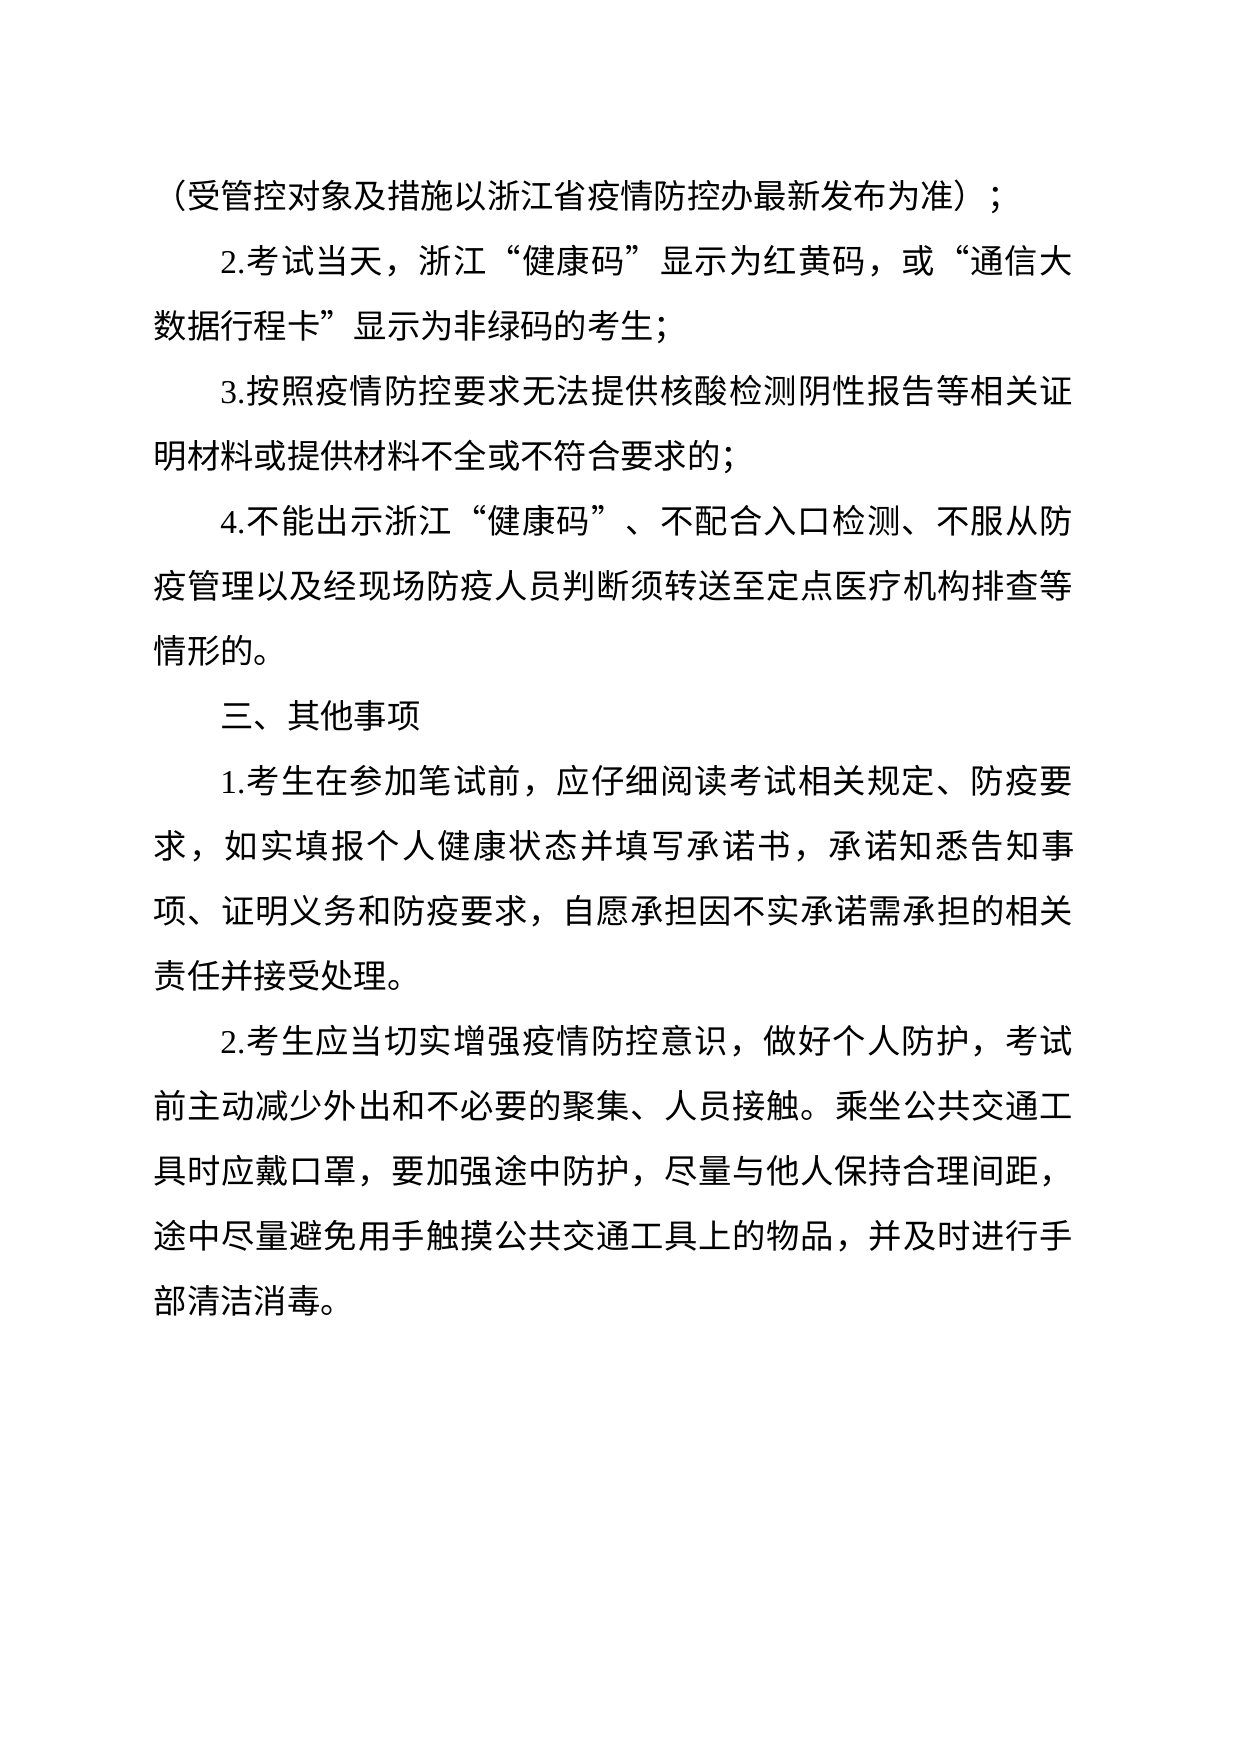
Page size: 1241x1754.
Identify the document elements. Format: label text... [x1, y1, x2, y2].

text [153, 162, 1075, 227]
text 2.考试当天，浙江“健康码”显示为红黄码，或“通信大数据行程卡”显示为非绿码的考生； [153, 227, 1075, 357]
text 1.考生在参加笔试前，应仔细阅读考试相关规定、防疫要求，如实填报个人健康状态并填写承诺书，承诺知悉告知事项、证明义务和防疫要求，自愿承担因不实承诺需承担的相关责任并接受处理。 [153, 747, 1075, 1007]
text 三、其他事项 [153, 682, 1075, 747]
text 4.不能出示浙江“健康码”、不配合入口检测、不服从防疫管理以及经现场防疫人员判断须转送至定点医疗机构排查等情形的。 [153, 487, 1075, 682]
text 3.按照疫情防控要求无法提供核酸检测阴性报告等相关证明材料或提供材料不全或不符合要求的； [153, 357, 1075, 487]
text 2.考生应当切实增强疫情防控意识，做好个人防护，考试前主动减少外出和不必要的聚集、人员接触。乘坐公共交通工具时应戴口罩，要加强途中防护，尽量与他人保持合理间距，途中尽量避免用手触摸公共交通工具上的物品，并及时进行手部清洁消毒。 [153, 1007, 1075, 1332]
